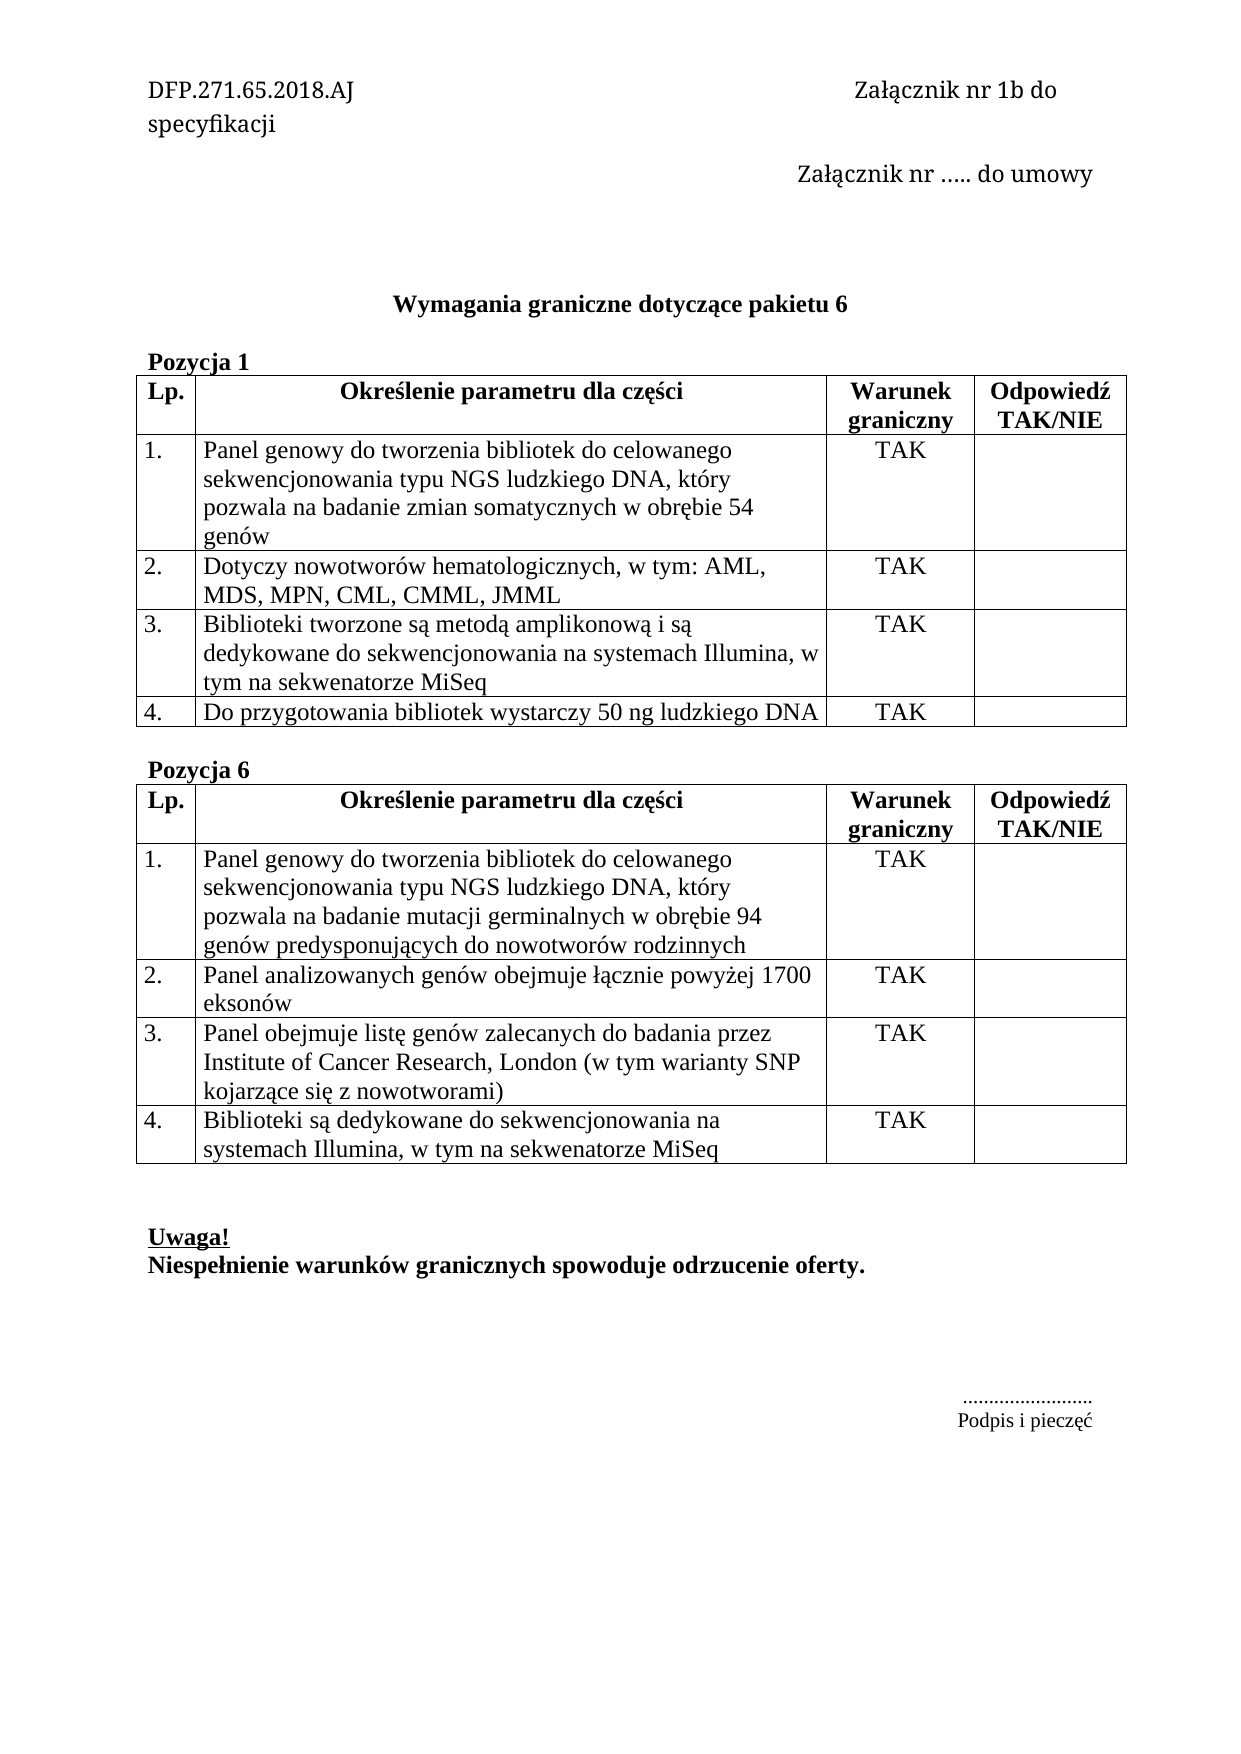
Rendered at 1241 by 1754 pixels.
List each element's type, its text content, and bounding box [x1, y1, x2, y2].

table_cell 3. [137, 610, 195, 696]
table_header Określenie parametru dla części [196, 785, 826, 843]
table_cell Panel genowy do tworzenia bibliotek do celowanego sekwencjonowania typu NGS ludzkiego DNA, który pozwala na badanie zmian somatycznych w obrębie 54 genów [196, 435, 826, 550]
table_header Warunek graniczny [827, 785, 974, 843]
table_cell TAK [827, 610, 974, 696]
table_cell [975, 1018, 1126, 1104]
table_header Określenie parametru dla części [196, 376, 826, 434]
table_cell Biblioteki są dedykowane do sekwencjonowania na systemach Illumina, w tym na sekwenatorze MiSeq [196, 1106, 826, 1163]
table_cell [975, 610, 1126, 696]
table_cell TAK [827, 435, 974, 550]
table_cell [975, 960, 1126, 1017]
table_cell 4. [137, 1106, 195, 1163]
table_cell TAK [827, 697, 974, 726]
table_cell 2. [137, 551, 195, 608]
table_cell [975, 844, 1126, 959]
text Podpis i pieczęć [148, 1408, 1093, 1432]
table_cell [975, 551, 1126, 608]
table_cell Panel obejmuje listę genów zalecanych do badania przez Institute of Cancer Research, London (w tym warianty SNP kojarzące się z nowotworami) [196, 1018, 826, 1104]
table_cell [975, 435, 1126, 550]
table_header Odpowiedź TAK/NIE [975, 785, 1126, 843]
table_cell TAK [827, 844, 974, 959]
text Wymagania graniczne dotyczące pakietu 6 [148, 289, 1093, 318]
table_cell 3. [137, 1018, 195, 1104]
table_cell TAK [827, 1106, 974, 1163]
table_header Lp. [137, 785, 195, 843]
table_cell Do przygotowania bibliotek wystarczy 50 ng ludzkiego DNA [196, 697, 826, 726]
table_cell Panel analizowanych genów obejmuje łącznie powyżej 1700 eksonów [196, 960, 826, 1017]
table_header Warunek graniczny [827, 376, 974, 434]
table_cell TAK [827, 1018, 974, 1104]
table_cell Biblioteki tworzone są metodą amplikonową i są dedykowane do sekwencjonowania na systemach Illumina, w tym na sekwenatorze MiSeq [196, 610, 826, 696]
table_cell Panel genowy do tworzenia bibliotek do celowanego sekwencjonowania typu NGS ludzkiego DNA, który pozwala na badanie mutacji germinalnych w obrębie 94 genów predysponujących do nowotworów rodzinnych [196, 844, 826, 959]
table_cell [975, 1106, 1126, 1163]
text Uwaga! [148, 1222, 1093, 1250]
table_cell 4. [137, 697, 195, 726]
table_cell TAK [827, 960, 974, 1017]
table_cell Dotyczy nowotworów hematologicznych, w tym: AML, MDS, MPN, CML, CMML, JMML [196, 551, 826, 608]
table_cell [975, 697, 1126, 726]
text Pozycja 1 [148, 347, 1093, 375]
table_header Lp. [137, 376, 195, 434]
table_cell 2. [137, 960, 195, 1017]
text Niespełnienie warunków granicznych spowoduje odrzucenie oferty. [148, 1250, 1093, 1279]
text ......................... [148, 1384, 1093, 1408]
table_header Odpowiedź TAK/NIE [975, 376, 1126, 434]
table_cell 1. [137, 844, 195, 959]
table_cell 1. [137, 435, 195, 550]
table_cell TAK [827, 551, 974, 608]
text Pozycja 6 [148, 755, 1093, 784]
